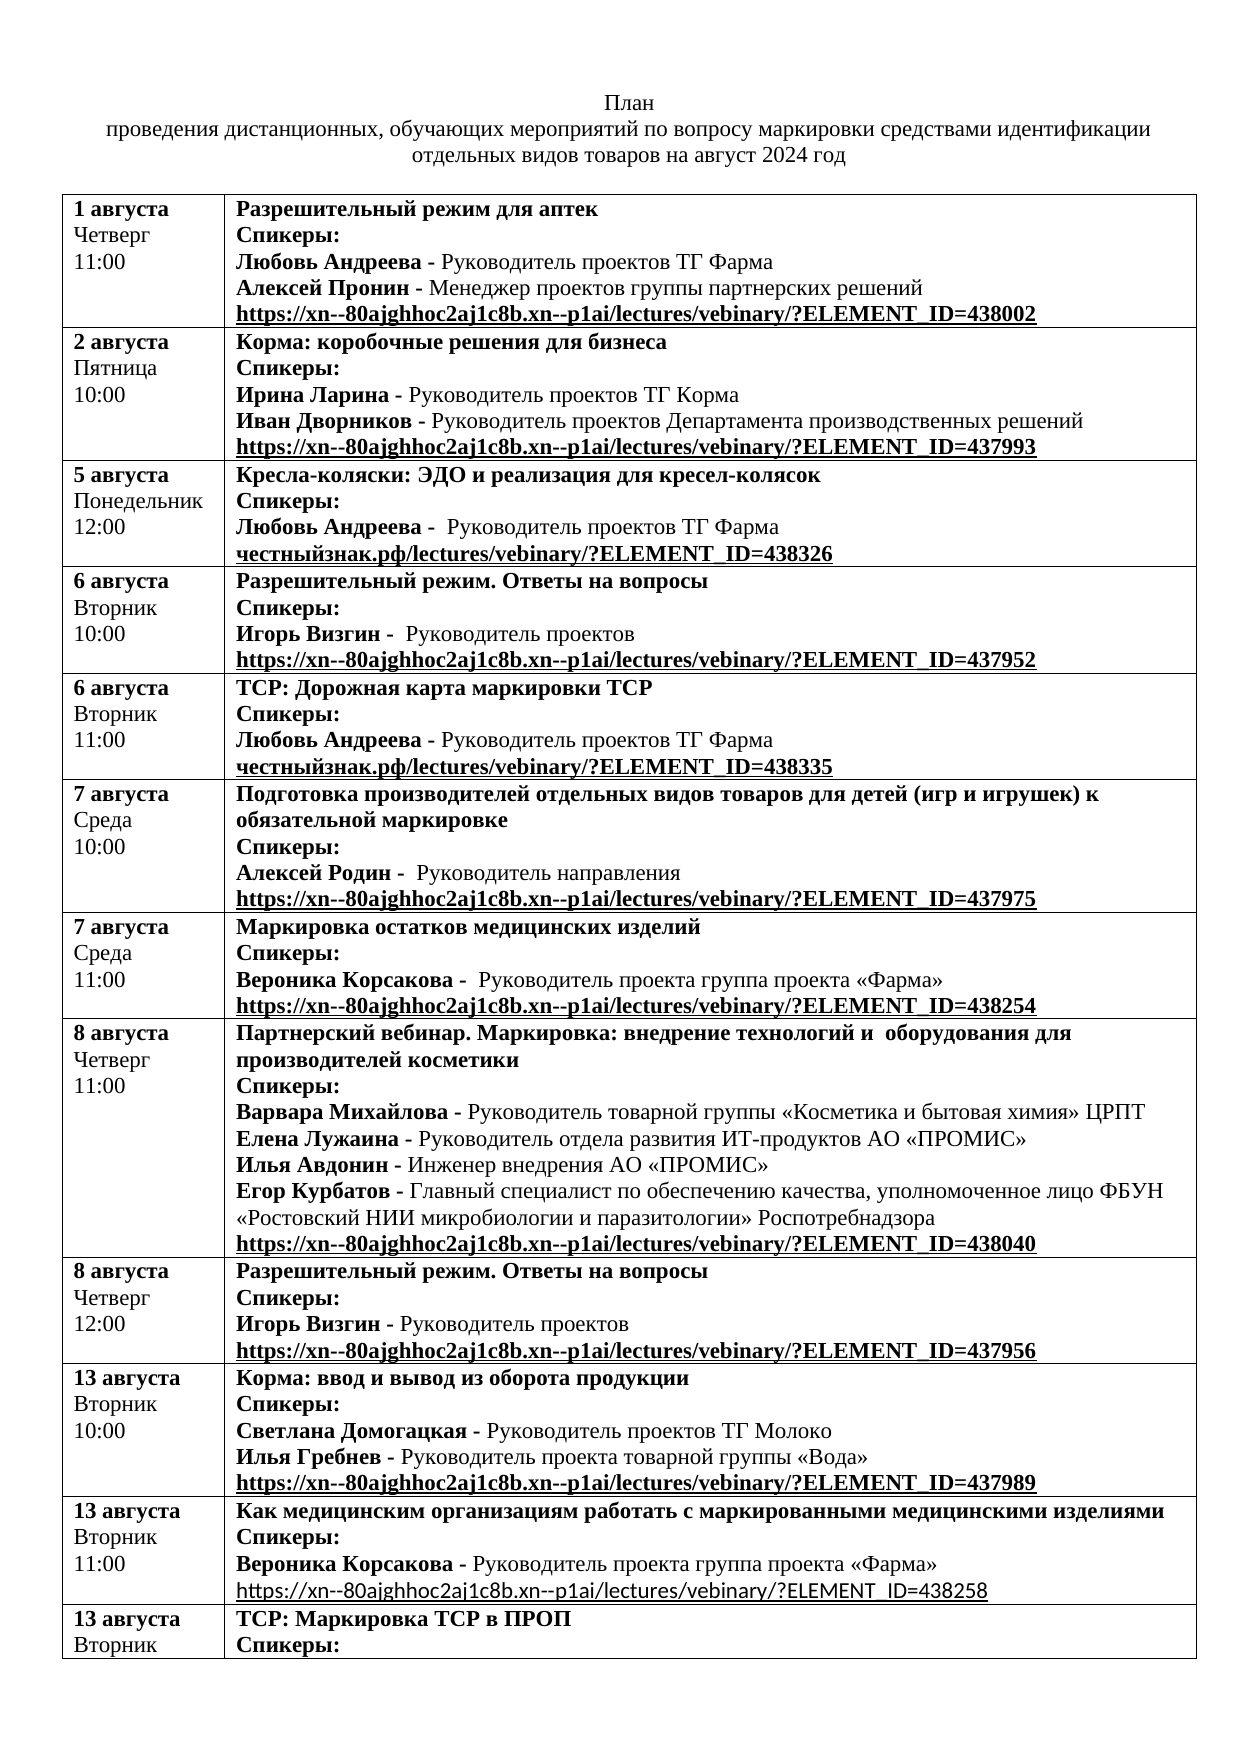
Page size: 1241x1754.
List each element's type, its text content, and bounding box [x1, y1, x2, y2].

table_cell 6 августа Вторник 11:00 [63, 674, 224, 779]
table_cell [63, 1605, 224, 1658]
table_cell Партнерский вебинар. Маркировка: внедрение технологий и оборудования для производителей косметики Спикеры: Варвара Михайлова - Руководитель товарной группы «Косметика и бытовая химия» ЦРПТ Елена Лужаина - Руководитель отдела развития ИТ-продуктов АО «ПРОМИС» Илья Авдонин - Инженер внедрения АО «ПРОМИС» Егор Курбатов - Главный специалист по обеспечению качества, уполномоченное лицо ФБУН «Ростовский НИИ микробиологии и паразитологии» Роспотребнадзора https://xn--80ajghhoc2aj1c8b.xn--p1ai/lectures/vebinary/?ELEMENT_ID=438040 [225, 1019, 1196, 1257]
table_cell Подготовка производителей отдельных видов товаров для детей (игр и игрушек) к обязательной маркировке Спикеры: Алексей Родин - Руководитель направления https://xn--80ajghhoc2aj1c8b.xn--p1ai/lectures/vebinary/?ELEMENT_ID=437975 [225, 780, 1196, 912]
table_cell 2 августа Пятница 10:00 [63, 328, 224, 460]
table_cell Разрешительный режим. Ответы на вопросы Спикеры: Игорь Визгин - Руководитель проектов https://xn--80ajghhoc2aj1c8b.xn--p1ai/lectures/vebinary/?ELEMENT_ID=437956 [225, 1258, 1196, 1363]
table_cell 13 августа Вторник 10:00 [63, 1364, 224, 1496]
table_cell ТСР: Дорожная карта маркировки ТСР Спикеры: Любовь Андреева - Руководитель проектов ТГ Фарма честныйзнак.рф/lectures/vebinary/?ELEMENT_ID=438335 [225, 674, 1196, 779]
table_cell 7 августа Среда 11:00 [63, 913, 224, 1018]
table_cell 1 августа Четверг 11:00 [63, 195, 224, 327]
table_cell 6 августа Вторник 10:00 [63, 567, 224, 673]
table_cell 8 августа Четверг 11:00 [63, 1019, 224, 1257]
table_cell 5 августа Понедельник 12:00 [63, 461, 224, 566]
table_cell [225, 1605, 1196, 1658]
table_cell Корма: коробочные решения для бизнеса Спикеры: Ирина Ларина - Руководитель проектов ТГ Корма Иван Дворников - Руководитель проектов Департамента производственных решений https://xn--80ajghhoc2aj1c8b.xn--p1ai/lectures/vebinary/?ELEMENT_ID=437993 [225, 328, 1196, 460]
table_cell Кресла-коляски: ЭДО и реализация для кресел-колясок Спикеры: Любовь Андреева - Руководитель проектов ТГ Фарма честныйзнак.рф/lectures/vebinary/?ELEMENT_ID=438326 [225, 461, 1196, 566]
table_cell 7 августа Среда 10:00 [63, 780, 224, 912]
table_cell Разрешительный режим для аптек Спикеры: Любовь Андреева - Руководитель проектов ТГ Фарма Алексей Пронин - Менеджер проектов группы партнерских решений https://xn--80ajghhoc2aj1c8b.xn--p1ai/lectures/vebinary/?ELEMENT_ID=438002 [225, 195, 1196, 327]
table_header План проведения дистанционных, обучающих мероприятий по вопросу маркировки средствами идентификации отдельных видов товаров на август 2024 год [62, 89, 1196, 194]
table_cell Корма: ввод и вывод из оборота продукции Спикеры: Светлана Домогацкая - Руководитель проектов ТГ Молоко Илья Гребнев - Руководитель проекта товарной группы «Вода» https://xn--80ajghhoc2aj1c8b.xn--p1ai/lectures/vebinary/?ELEMENT_ID=437989 [225, 1364, 1196, 1496]
table_cell Разрешительный режим. Ответы на вопросы Спикеры: Игорь Визгин - Руководитель проектов https://xn--80ajghhoc2aj1c8b.xn--p1ai/lectures/vebinary/?ELEMENT_ID=437952 [225, 567, 1196, 673]
table_cell 13 августа Вторник 11:00 [63, 1497, 224, 1604]
table_cell Маркировка остатков медицинских изделий Спикеры: Вероника Корсакова - Руководитель проекта группа проекта «Фарма» https://xn--80ajghhoc2aj1c8b.xn--p1ai/lectures/vebinary/?ELEMENT_ID=438254 [225, 913, 1196, 1018]
table_cell 8 августа Четверг 12:00 [63, 1258, 224, 1363]
table_cell Как медицинским организациям работать с маркированными медицинскими изделиями Спикеры: Вероника Корсакова - Руководитель проекта группа проекта «Фарма» https://xn--80ajghhoc2aj1c8b.xn--p1ai/lectures/vebinary/?ELEMENT_ID=438258 [225, 1497, 1196, 1604]
